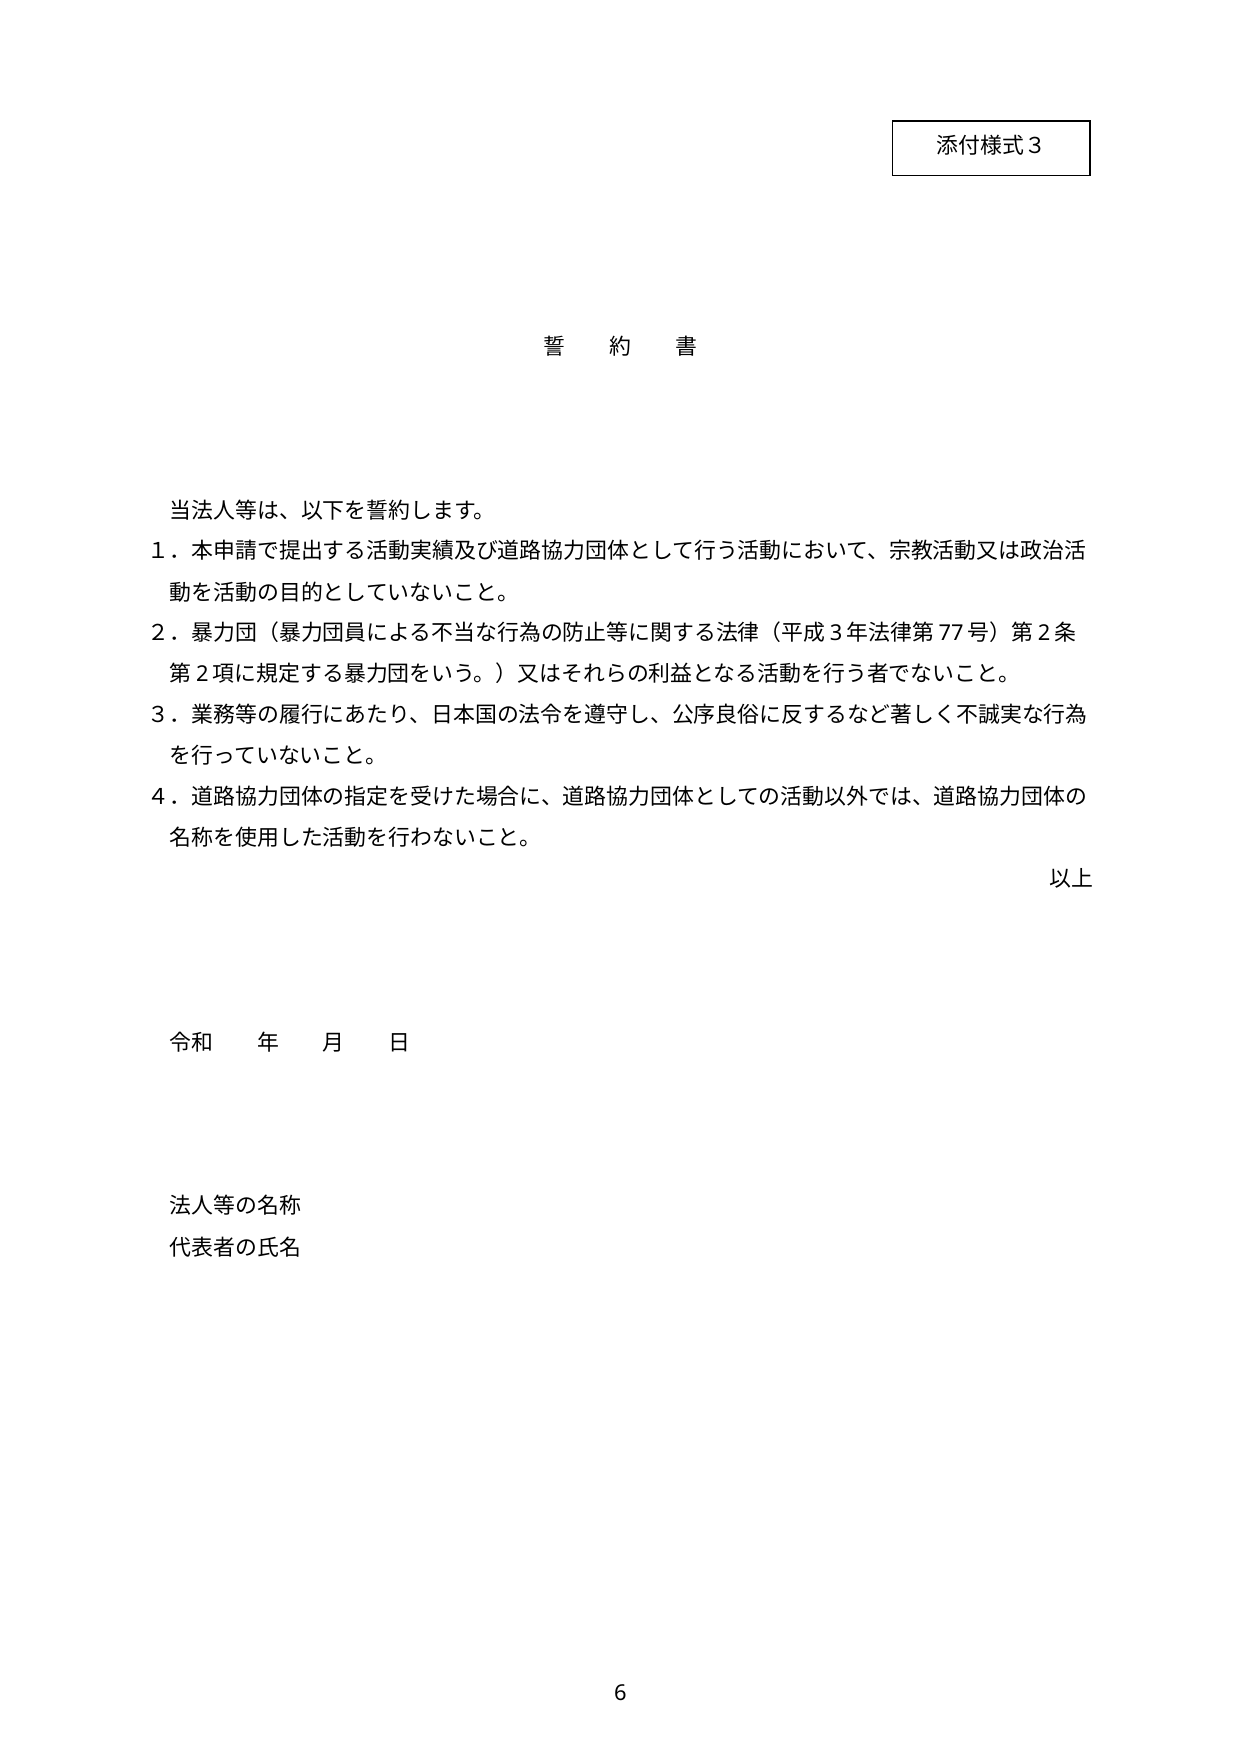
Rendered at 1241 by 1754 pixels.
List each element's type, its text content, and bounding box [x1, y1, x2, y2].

text 代表者の氏名 [169, 1225, 1092, 1266]
text 年 月 日 [169, 1020, 1092, 1061]
text 当法人等は、以下を誓約します。 [148, 488, 1092, 529]
text ２．暴力団（暴力団員による不当な行為の防止等に関する法律（平成3年法律第77号）第2条第2項に規定する暴力団をいう。）又はそれらの利益となる活動を行う者でないこと。 [148, 611, 1092, 693]
text １．本申請で提出する活動実績及び道路協力団体として行う活動において、宗教活動又は政治活動を活動の目的としていないこと。 [148, 529, 1092, 611]
text 誓 約 書 [148, 324, 1092, 365]
text ３．業務等の履行にあたり、日本国の法令を遵守し、公序良俗に反するなど著しく不誠実な行為を行っていないこと。 [148, 693, 1092, 774]
text 法人等の名称 [169, 1184, 1092, 1225]
text ４．道路協力団体の指定を受けた場合に、道路協力団体としての活動以外では、道路協力団体の名称を使用した活動を行わないこと。 [148, 774, 1092, 856]
text 以上 [148, 856, 1092, 897]
